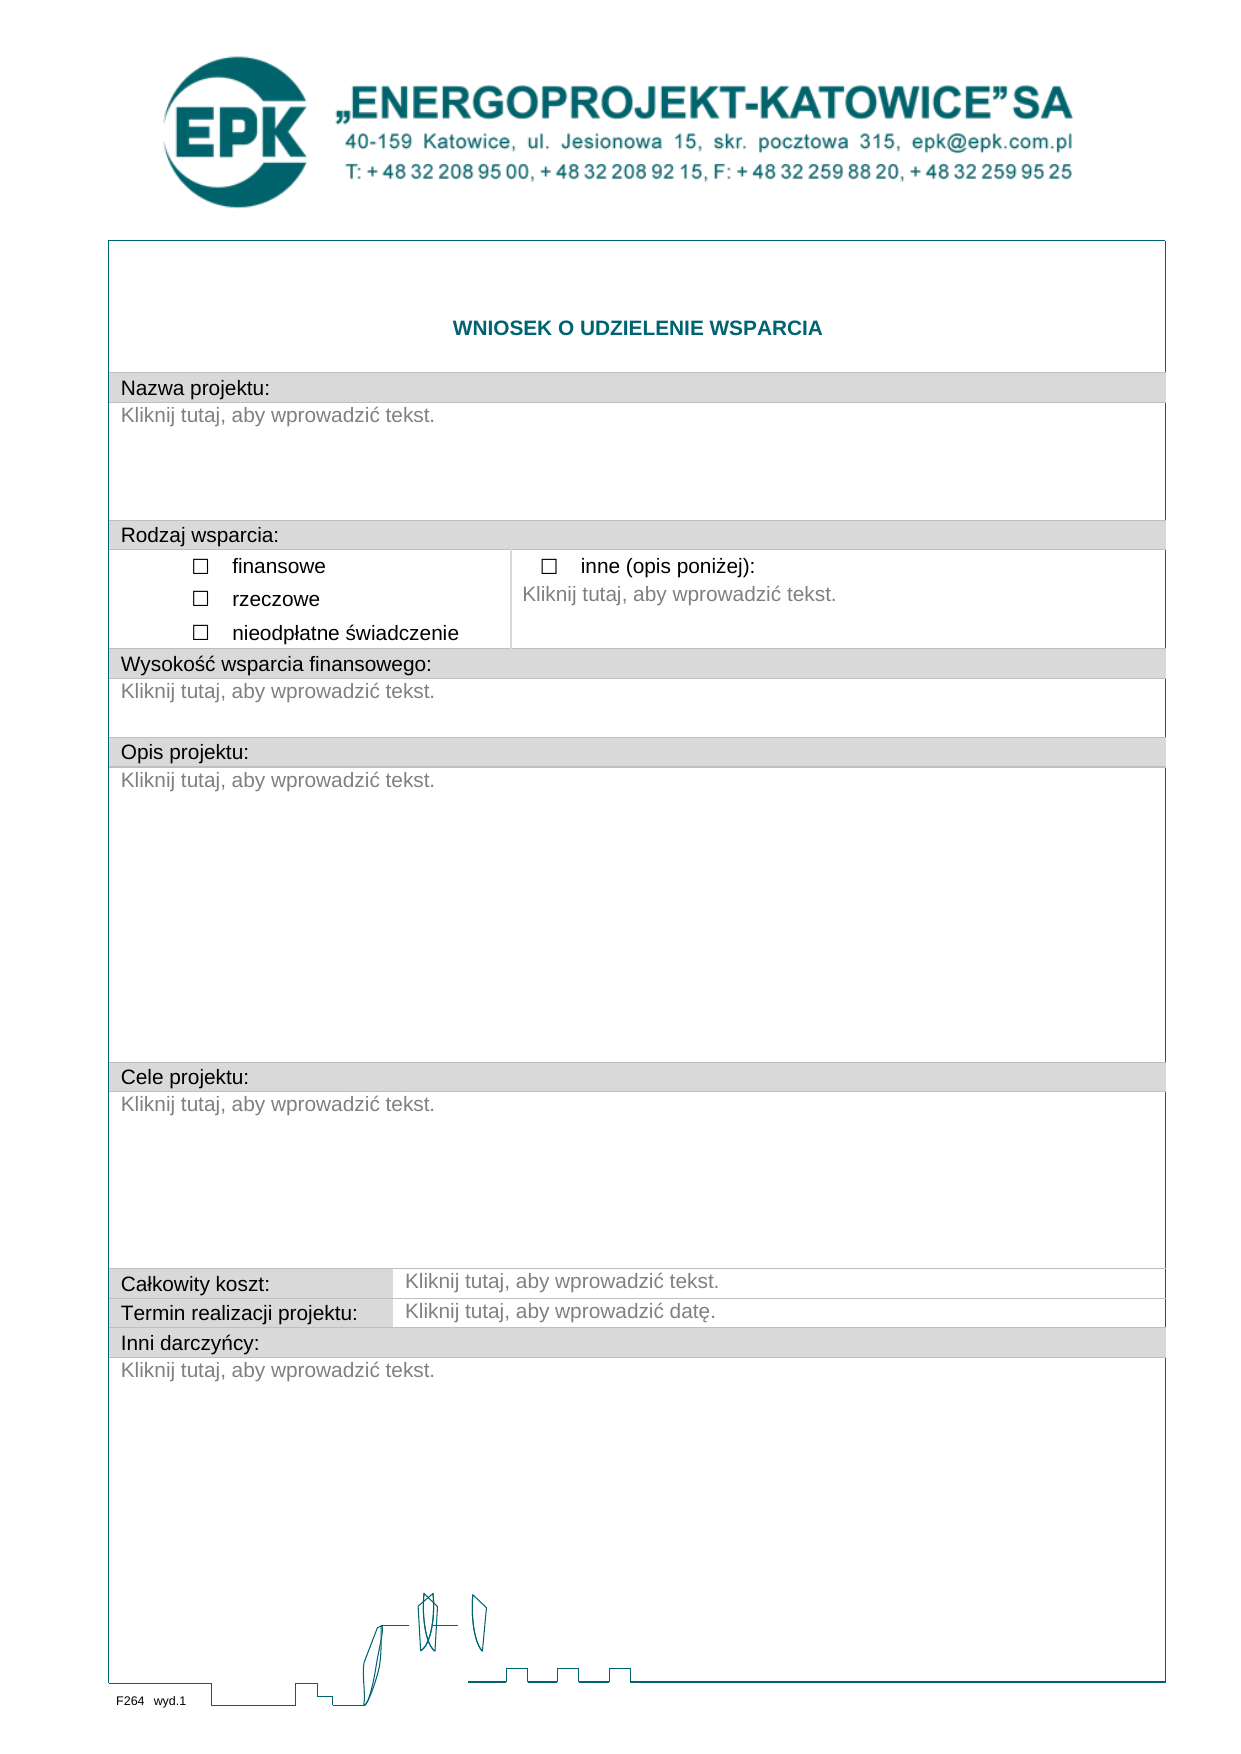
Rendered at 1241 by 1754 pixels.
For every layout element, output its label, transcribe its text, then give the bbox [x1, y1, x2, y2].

table_cell Rodzaj wsparcia: [109, 521, 1166, 549]
table_cell Kliknij tutaj, aby wprowadzić tekst. [394, 1269, 1166, 1298]
table_cell Kliknij tutaj, aby wprowadzić datę. [394, 1299, 1166, 1327]
table_cell ☐ [109, 582, 221, 615]
table_header WNIOSEK O UDZIELENIE WSPARCIA [109, 284, 1166, 372]
table_cell Kliknij tutaj, aby wprowadzić tekst. [109, 1358, 1166, 1445]
table_cell Termin realizacji projektu: [109, 1299, 393, 1327]
table_cell Cele projektu: [109, 1063, 1166, 1091]
table_cell ☐ [109, 550, 221, 582]
table_cell ☐ [109, 615, 221, 648]
table_cell Inni darczyńcy: [109, 1328, 1166, 1357]
table_cell Nazwa projektu: [109, 373, 1166, 402]
table_cell ☐ [512, 550, 569, 582]
table_cell finansowe [221, 550, 510, 582]
table_cell inne (opis poniżej): [569, 550, 1166, 582]
table_cell Całkowity koszt: [109, 1269, 393, 1298]
table_cell Kliknij tutaj, aby wprowadzić tekst. [109, 403, 1166, 520]
table_cell Kliknij tutaj, aby wprowadzić tekst. [109, 1092, 1166, 1268]
table_cell Wysokość wsparcia finansowego: [109, 649, 1166, 678]
picture [161, 47, 1115, 221]
table_cell rzeczowe [221, 582, 510, 615]
table_cell Opis projektu: [109, 738, 1166, 766]
table_cell Kliknij tutaj, aby wprowadzić tekst. [512, 582, 1166, 648]
table_cell Kliknij tutaj, aby wprowadzić tekst. [109, 768, 1166, 1062]
table_cell Kliknij tutaj, aby wprowadzić tekst. [109, 679, 1166, 737]
table_cell nieodpłatne świadczenie [221, 615, 510, 648]
